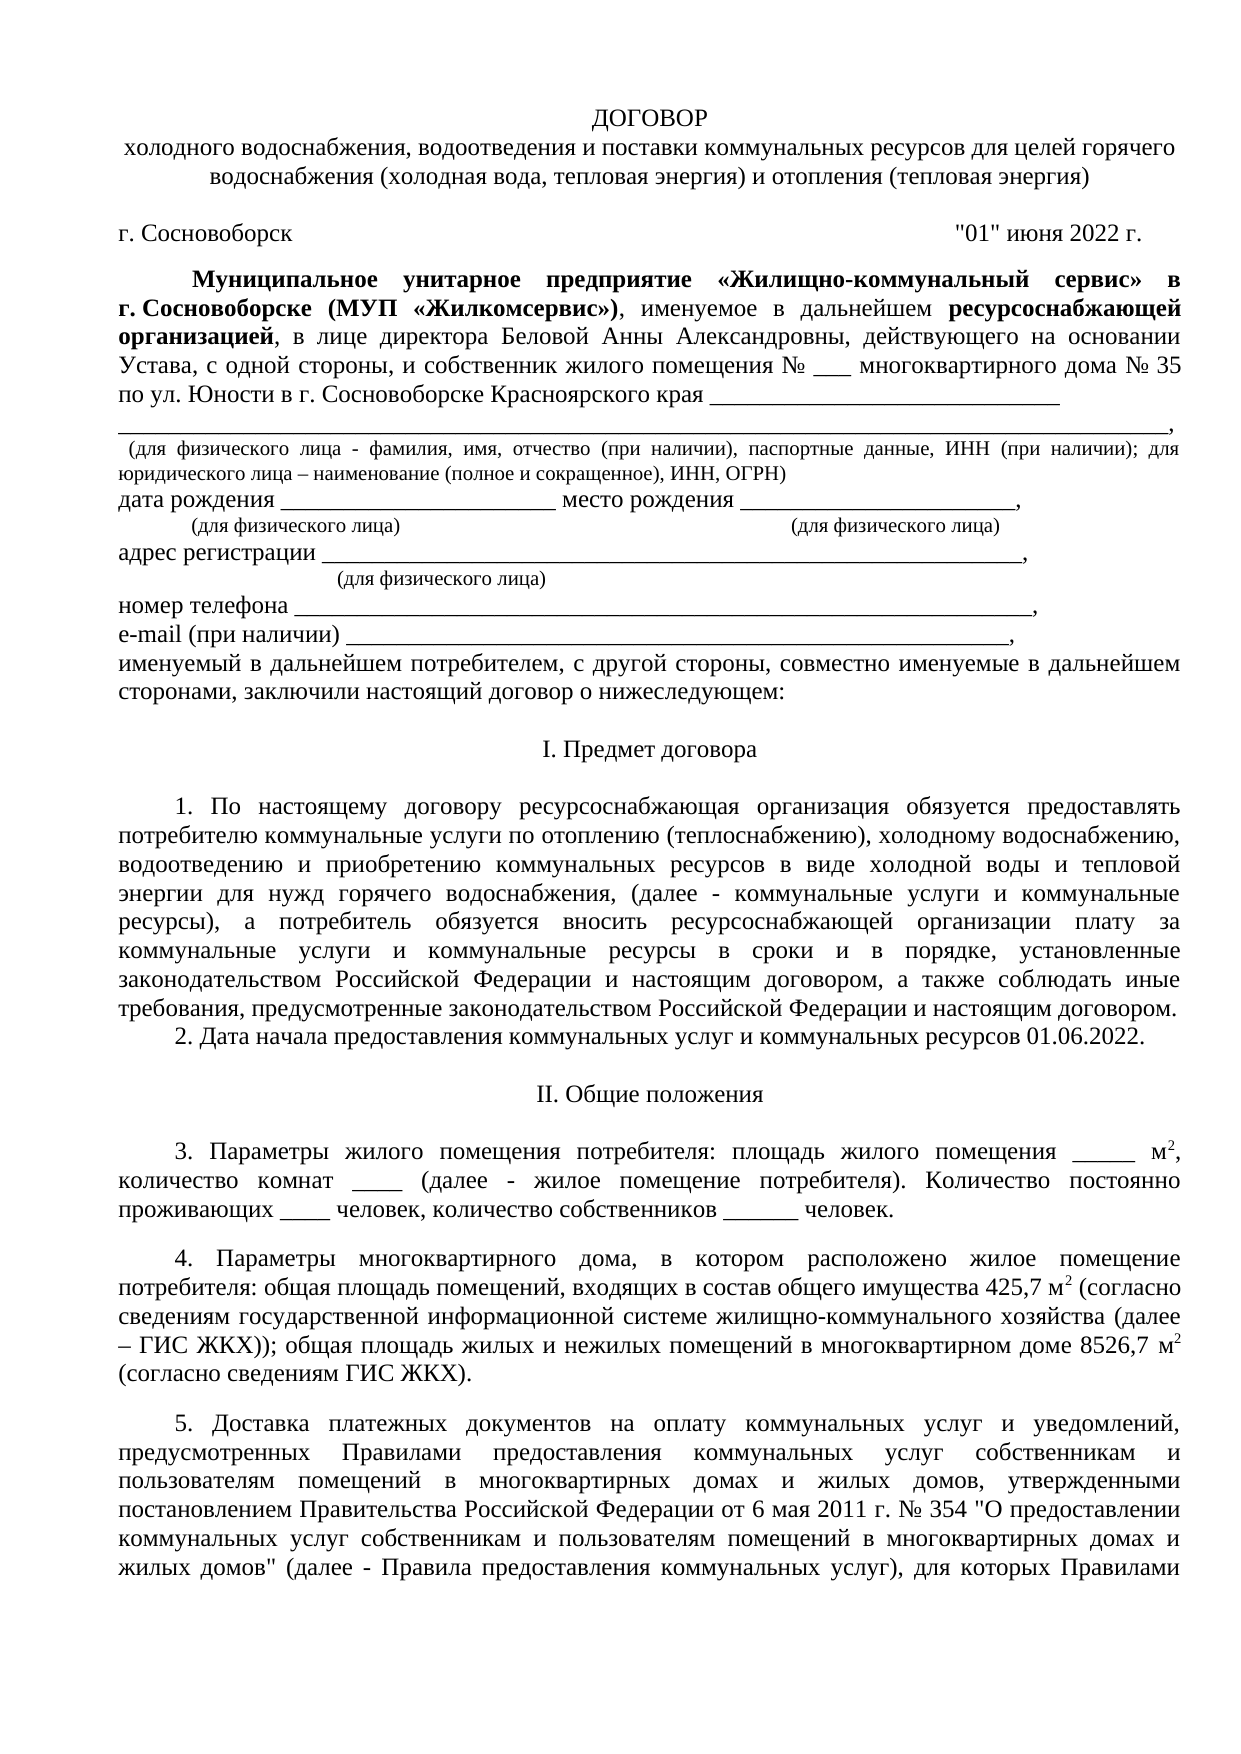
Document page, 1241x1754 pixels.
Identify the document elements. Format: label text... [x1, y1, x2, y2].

text адрес регистрации ________________________________________________________, [118, 537, 1181, 566]
text г. Сосновоборск "01" июня 2022 г. [118, 218, 1181, 247]
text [118, 1408, 1181, 1581]
text 1. По настоящему договору ресурсоснабжающая организация обязуется предоставлять потребителю коммунальные услуги по отоплению (теплоснабжению), холодному водоснабжению, водоотведению и приобретению коммунальных ресурсов в виде холодной воды и тепловой энергии для нужд горячего водоснабжения, (далее - коммунальные услуги и коммунальные ресурсы), а потребитель обязуется вносить ресурсоснабжающей организации плату за коммунальные услуги и коммунальные ресурсы в сроки и в порядке, установленные законодательством Российской Федерации и настоящим договором, а также соблюдать иные требования, предусмотренные законодательством Российской Федерации и настоящим договором. [118, 791, 1181, 1021]
text ДОГОВОР [118, 103, 1181, 132]
text дата рождения ______________________ место рождения ______________________, [118, 484, 1181, 513]
text (для физического лица) [118, 566, 1181, 590]
text (для физического лица) (для физического лица) [118, 513, 1181, 537]
text холодного водоснабжения, водоотведения и поставки коммунальных ресурсов для целей горячего водоснабжения (холодная вода, тепловая энергия) и отопления (тепловая энергия) [118, 132, 1181, 190]
text номер телефона ___________________________________________________________, [118, 590, 1181, 619]
text 4. Параметры многоквартирного дома, в котором расположено жилое помещение потребителя: общая площадь помещений, входящих в состав общего имущества 425,7 м2 (согласно сведениям государственной информационной системе жилищно-коммунального хозяйства (далее – ГИС ЖКХ)); общая площадь жилых и нежилых помещений в многоквартирном доме 8526,7 м2 (согласно сведениям ГИС ЖКХ). [118, 1243, 1181, 1387]
text I. Предмет договора [118, 734, 1181, 763]
text 3. Параметры жилого помещения потребителя: площадь жилого помещения _____ м2, количество комнат ____ (далее - жилое помещение потребителя). Количество постоянно проживающих ____ человек, количество собственников ______ человек. [118, 1136, 1181, 1223]
text II. Общие положения [118, 1079, 1181, 1108]
text именуемый в дальнейшем потребителем, с другой стороны, совместно именуемые в дальнейшем сторонами, заключили настоящий договор о нижеследующем: [118, 648, 1181, 705]
text Муниципальное унитарное предприятие «Жилищно-коммунальный сервис» в г. Сосновоборске (МУП «Жилкомсервис»), именуемое в дальнейшем ресурсоснабжающей организацией, в лице директора Беловой Анны Александровны, действующего на основании Устава, с одной стороны, и собственник жилого помещения № ___ многоквартирного дома № 35 по ул. Юности в г. Сосновоборске Красноярского края ____________________________ [118, 264, 1181, 408]
text (для физического лица - фамилия, имя, отчество (при наличии), паспортные данные, ИНН (при наличии); для юридического лица – наименование (полное и сокращенное), ИНН, ОГРН) [118, 436, 1181, 484]
text ____________________________________________________________________________________, [118, 408, 1181, 436]
text e-mail (при наличии) _____________________________________________________, [118, 619, 1181, 648]
text 2. Дата начала предоставления коммунальных услуг и коммунальных ресурсов 01.06.2022. [118, 1021, 1181, 1050]
